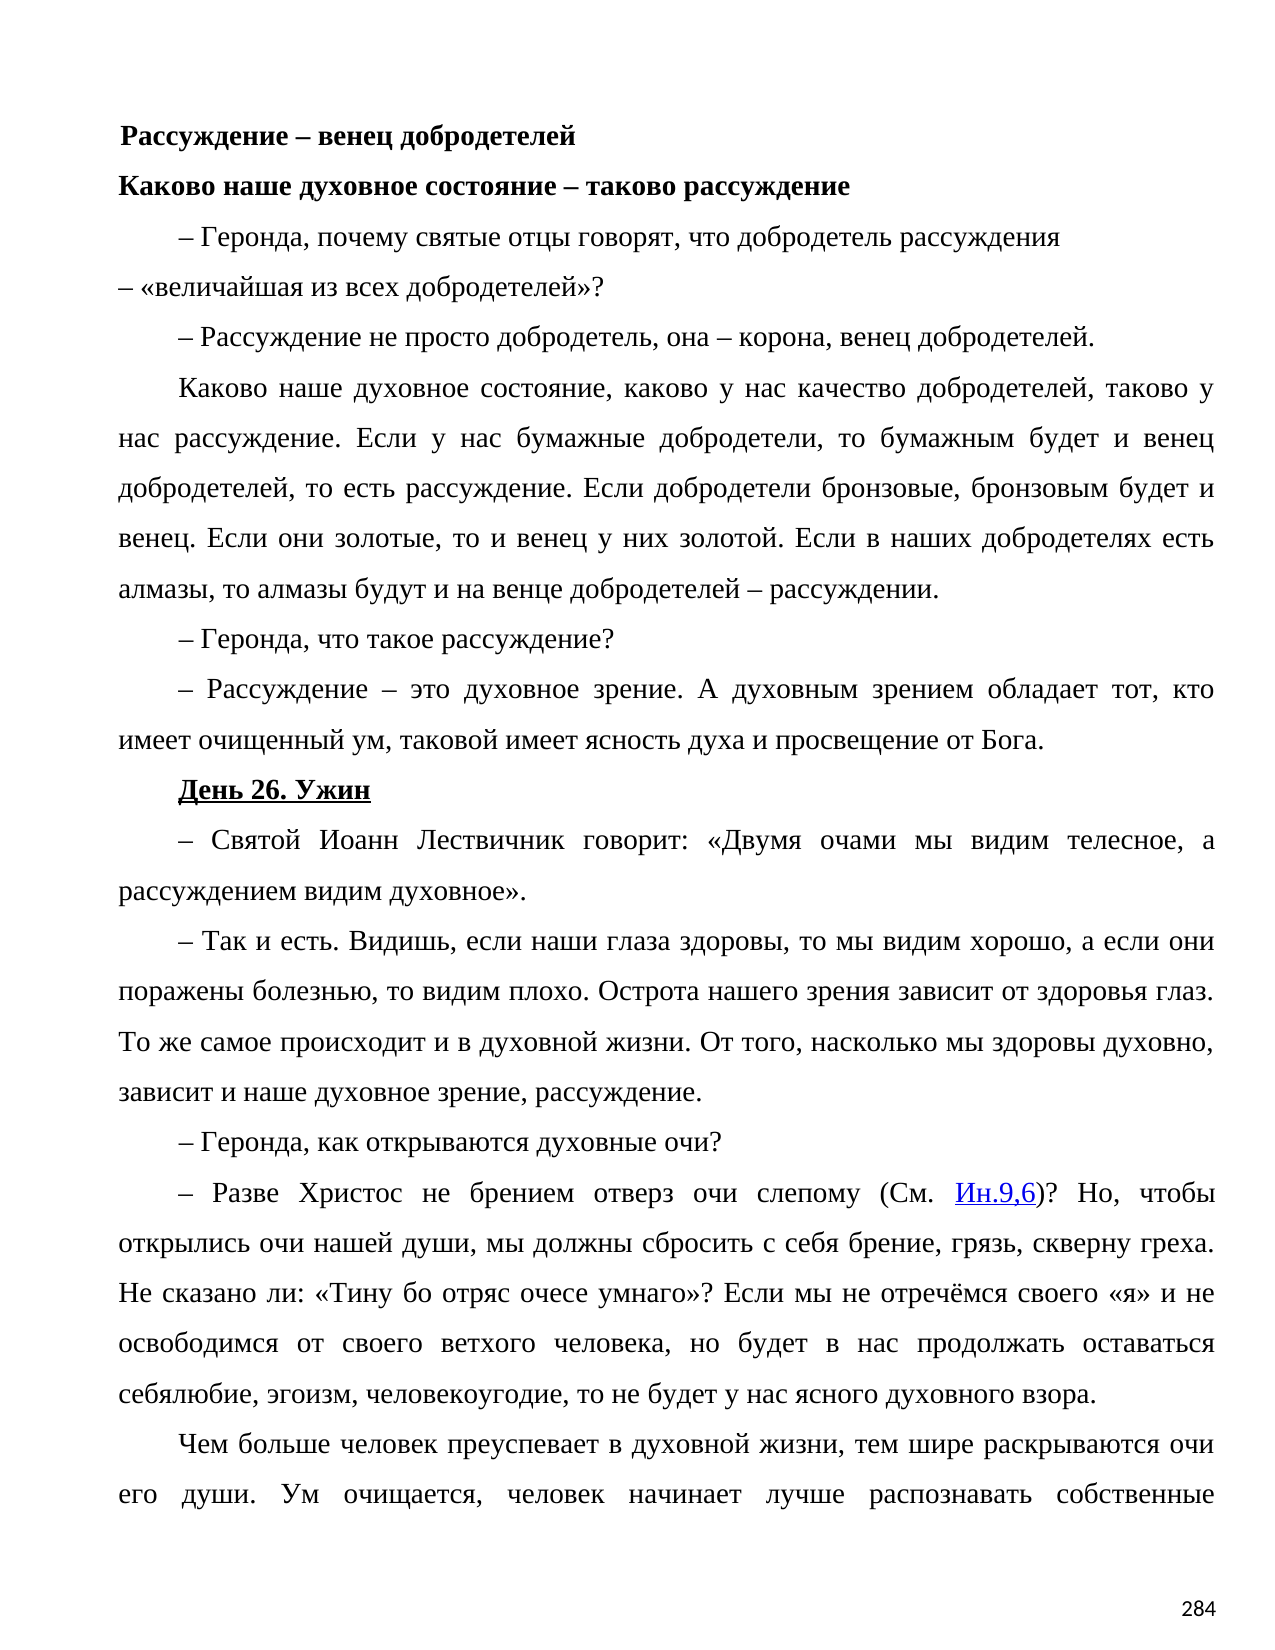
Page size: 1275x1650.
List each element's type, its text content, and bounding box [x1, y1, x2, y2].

text – Святой Иоанн Лествичник говорит: «Двумя очами мы видим телесное, а рассуждением видим духовное». [118, 822, 1216, 906]
text Каково наше духовное состояние – таково рассуждение [118, 168, 1216, 202]
text Каково наше духовное состояние, каково у нас качество добродетелей, таково у нас рассуждение. Если у нас бумажные добродетели, то бумажным будет и венец добродетелей, то есть рассуждение. Если добродетели бронзовые, бронзовым будет и венец. Если они золотые, то и венец у них золотой. Если в наших добродетелях есть алмазы, то алмазы будут и на венце добродетелей – рассуждении. [118, 370, 1216, 604]
text – Разве Христос не брением отверз очи слепому (См. Ин.9,6)? Но, чтобы открылись очи нашей души, мы должны сбросить с себя брение, грязь, скверну греха. Не сказано ли: «Тину бо отряс очесе умнаго»? Если мы не отречёмся своего «я» и не освободимся от своего ветхого человека, но будет в нас продолжать оставаться себялюбие, эгоизм, человекоугодие, то не будет у нас ясного духовного взора. [118, 1175, 1216, 1409]
text – «величайшая из всех добродетелей»? [118, 269, 1216, 303]
text – Рассуждение – это духовное зрение. А духовным зрением обладает тот, кто имеет очищенный ум, таковой имеет ясность духа и просвещение от Бога. [118, 672, 1216, 755]
text День 26. Ужин [118, 772, 1216, 806]
text – Геронда, как открываются духовные очи? [178, 1124, 1216, 1158]
text – Геронда, что такое рассуждение? [178, 621, 1216, 655]
text Рассуждение – венец добродетелей [120, 118, 1216, 152]
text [118, 1426, 1216, 1510]
text – Так и есть. Видишь, если наши глаза здоровы, то мы видим хорошо, а если они поражены болезнью, то видим плохо. Острота нашего зрения зависит от здоровья глаз. То же самое происходит и в духовной жизни. От того, насколько мы здоровы духовно, зависит и наше духовное зрение, рассуждение. [118, 923, 1216, 1108]
text – Геронда, почему святые отцы говорят, что добродетель рассуждения [178, 219, 1216, 252]
text – Рассуждение не просто добродетель, она – корона, венец добродетелей. [118, 319, 1216, 353]
